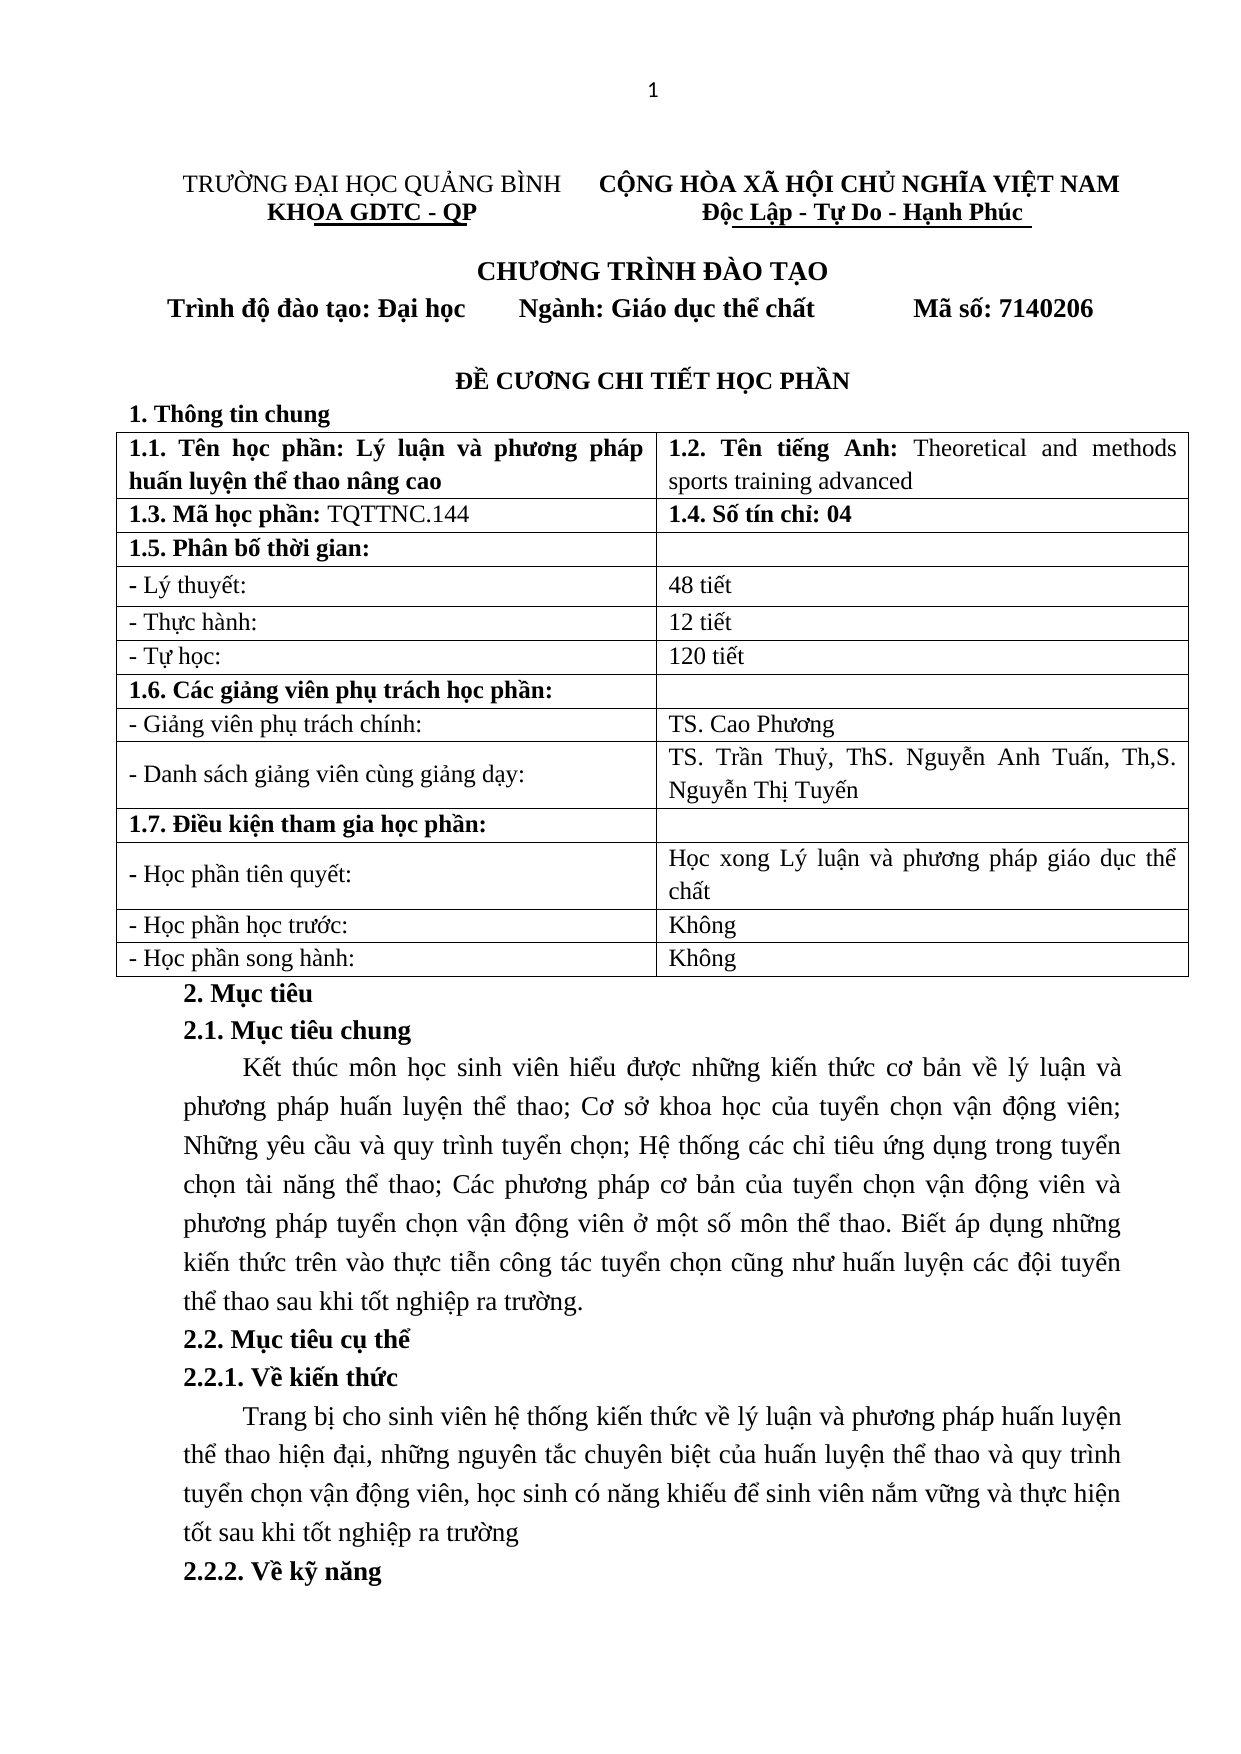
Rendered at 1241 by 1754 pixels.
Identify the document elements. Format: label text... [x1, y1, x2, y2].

table_cell TS. Trần Thuỷ, ThS. Nguyễn Anh Tuấn, Th,S. Nguyễn Thị Tuyến [657, 742, 1188, 808]
text Kết thúc môn học sinh viên hiểu được những kiến thức cơ bản về lý luận và phương pháp huấn luyện thể thao; Cơ sở khoa học của tuyển chọn vận động viên; Những yêu cầu và quy trình tuyển chọn; Hệ thống các chỉ tiêu ứng dụng trong tuyển chọn tài năng thể thao; Các phương pháp cơ bản của tuyển chọn vận động viên và phương pháp tuyển chọn vận động viên ở một số môn thể thao. Biết áp dụng những kiến thức trên vào thực tiễn công tác tuyển chọn cũng như huấn luyện các đội tuyển thể thao sau khi tốt nghiệp ra trường. [183, 1052, 1122, 1316]
table_header ĐỀ CƯƠNG CHI TIẾT HỌC PHẦN 1. Thông tin chung [116, 366, 1189, 432]
table_cell Độc Lập - Tự Do - Hạnh Phúc [579, 198, 1140, 226]
table_cell [657, 675, 1188, 708]
table_cell 12 tiết [657, 607, 1188, 640]
table_cell Ngành: Giáo dục thể chất [490, 293, 844, 330]
table_cell - Danh sách giảng viên cùng giảng dạy: [117, 742, 656, 808]
table_cell TS. Cao Phương [657, 709, 1188, 741]
text 2.2.1. Về kiến thức [183, 1361, 1122, 1392]
table_cell 1.4. Số tín chỉ: 04 [657, 499, 1188, 532]
table_cell 1.5. Phân bố thời gian: [117, 533, 656, 566]
table_cell - Học phần song hành: [117, 943, 656, 976]
table_cell 1.3. Mã học phần: TQTTNC.144 [117, 499, 656, 532]
table_cell Không [657, 943, 1188, 976]
table_cell - Lý thuyết: [117, 567, 656, 606]
table_cell 1.6. Các giảng viên phụ trách học phần: [117, 675, 656, 708]
table_cell - Học phần học trước: [117, 910, 656, 942]
table_header CHƯƠNG TRÌNH ĐÀO TẠO [143, 255, 1163, 293]
table_cell 48 tiết [657, 567, 1188, 606]
table_cell Trình độ đào tạo: Đại học [143, 293, 489, 330]
table_header TRƯỜNG ĐẠI HỌC QUẢNG BÌNH [165, 169, 579, 197]
table_cell [657, 809, 1188, 842]
table_cell Không [657, 910, 1188, 942]
table_cell Học xong Lý luận và phương pháp giáo dục thể chất [657, 843, 1188, 909]
text 2.2.2. Về kỹ năng [183, 1555, 1122, 1586]
table_header CỘNG HÒA XÃ HỘI CHỦ NGHĨA VIỆT NAM [579, 169, 1140, 197]
text 2.2. Mục tiêu cụ thể [183, 1323, 1122, 1355]
table_cell - Giảng viên phụ trách chính: [117, 709, 656, 741]
table_cell Mã số: 7140206 [844, 293, 1163, 330]
table_cell 1.2. Tên tiếng Anh: Theoretical and methods sports training advanced [657, 433, 1188, 498]
table_cell 120 tiết [657, 641, 1188, 673]
text 2. Mục tiêu [183, 977, 1122, 1008]
table_cell KHOA GDTC - QP [165, 198, 579, 226]
table_cell 1.7. Điều kiện tham gia học phần: [117, 809, 656, 842]
table_cell - Thực hành: [117, 607, 656, 640]
table_cell - Học phần tiên quyết: [117, 843, 656, 909]
table_cell - Tự học: [117, 641, 656, 673]
table_cell 1.1. Tên học phần: Lý luận và phương pháp huấn luyện thể thao nâng cao [117, 433, 656, 498]
text Trang bị cho sinh viên hệ thống kiến thức về lý luận và phương pháp huấn luyện thể thao hiện đại, những nguyên tắc chuyên biệt của huấn luyện thể thao và quy trình tuyển chọn vận động viên, học sinh có năng khiếu để sinh viên nắm vững và thực hiện tốt sau khi tốt nghiệp ra trường [183, 1400, 1122, 1547]
table_cell [657, 533, 1188, 566]
text 2.1. Mục tiêu chung [183, 1014, 1122, 1045]
